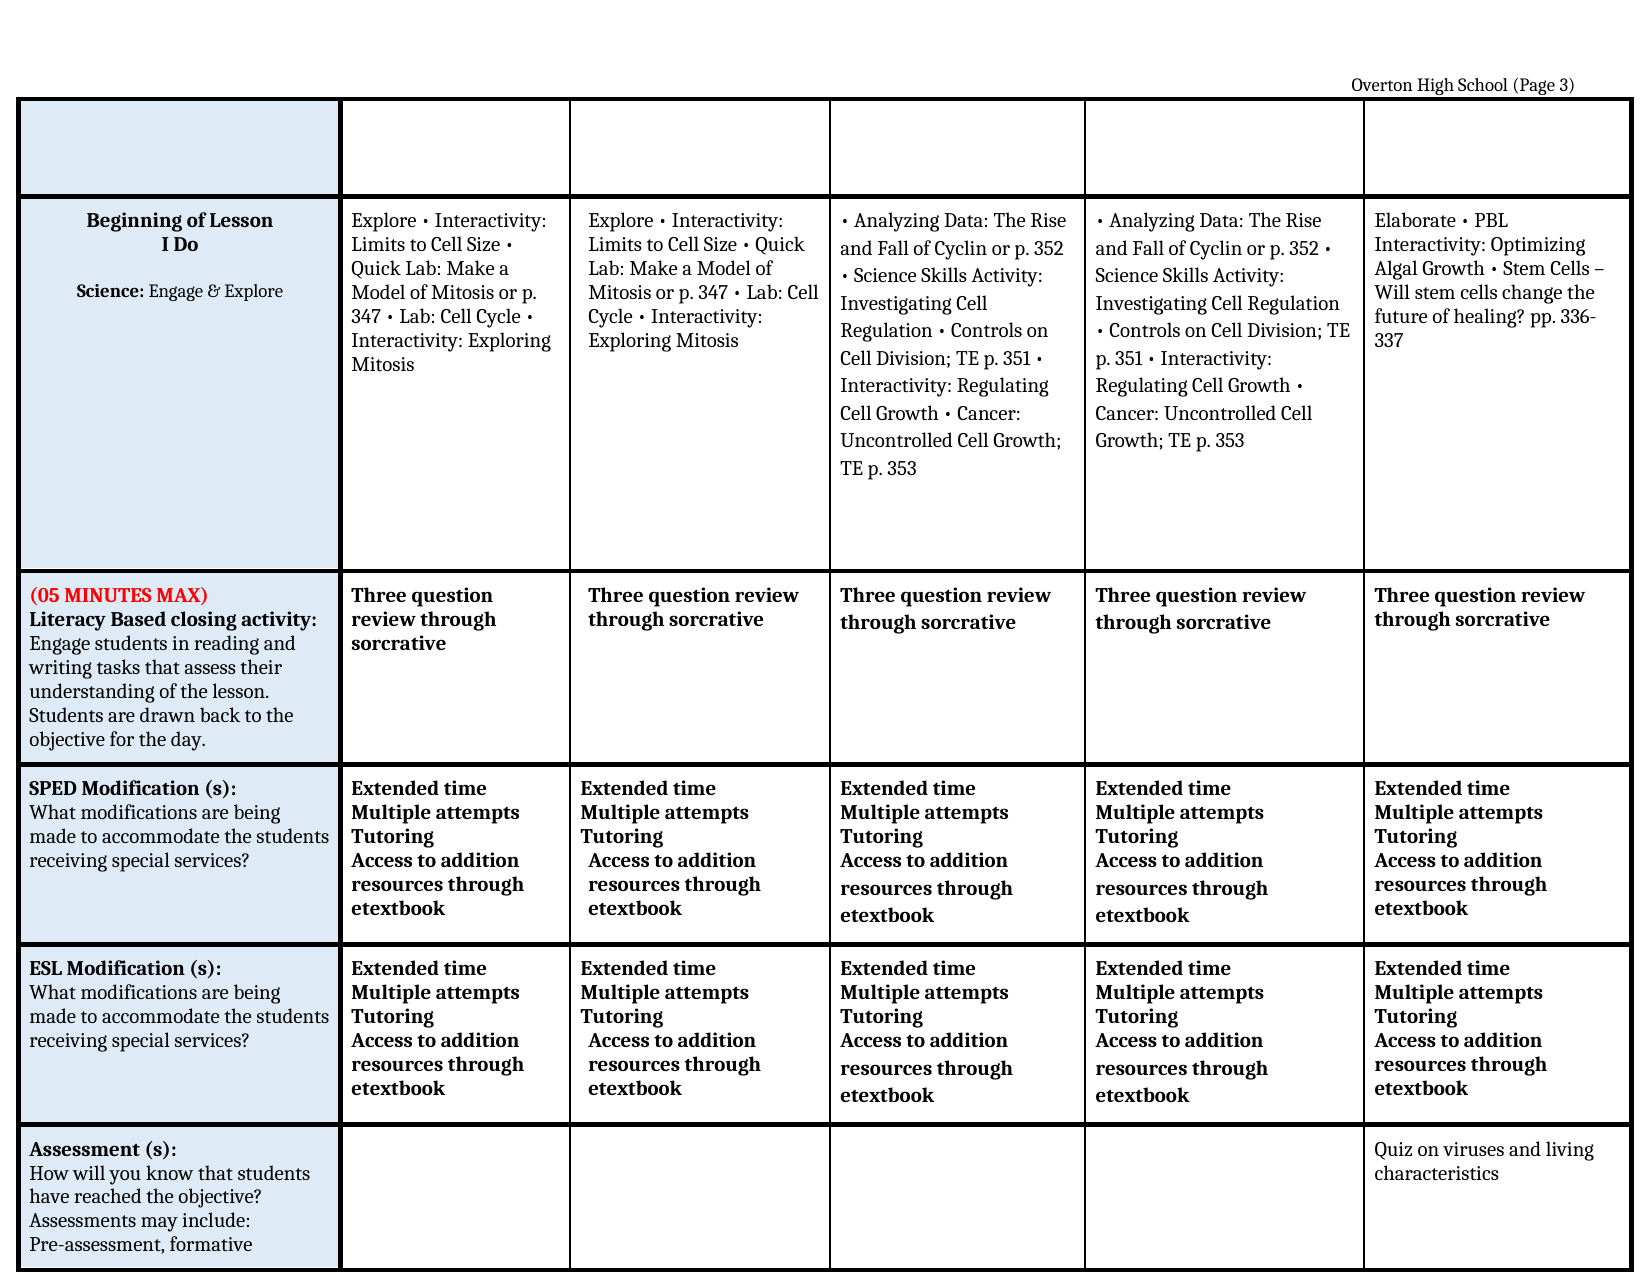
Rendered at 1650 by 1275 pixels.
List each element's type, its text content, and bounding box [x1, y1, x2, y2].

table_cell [21, 1127, 338, 1267]
table_cell Explore • Interactivity: Limits to Cell Size • Quick Lab: Make a Model of Mitosis or p. 347 • Lab: Cell Cycle • Interactivity: Exploring Mitosis [571, 199, 829, 568]
table_cell Three question review through sorcrative [343, 573, 569, 762]
table_cell Extended time Multiple attempts Tutoring Access to addition resources through etextbook [343, 947, 569, 1122]
table_cell Explore • Interactivity: Limits to Cell Size • Quick Lab: Make a Model of Mitosis or p. 347 • Lab: Cell Cycle • Interactivity: Exploring Mitosis [343, 199, 569, 568]
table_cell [21, 101, 338, 194]
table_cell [1365, 1127, 1629, 1267]
table_cell Extended time Multiple attempts Tutoring Access to addition resources through etextbook [1365, 947, 1629, 1122]
table_cell Beginning of Lesson I Do Science: Engage & Explore [21, 199, 338, 568]
table_cell • Analyzing Data: The Rise and Fall of Cyclin or p. 352 • Science Skills Activity: Investigating Cell Regulation • Controls on Cell Division; TE p. 351 • Interactivity: Regulating Cell Growth • Cancer: Uncontrolled Cell Growth; TE p. 353 [831, 199, 1084, 568]
table_cell Extended time Multiple attempts Tutoring Access to addition resources through etextbook [1086, 947, 1363, 1122]
table_cell Three question review through sorcrative [1365, 573, 1629, 762]
table_cell Three question review through sorcrative [1086, 573, 1363, 762]
table_cell Elaborate • PBL Interactivity: Optimizing Algal Growth • Stem Cells – Will stem cells change the future of healing? pp. 336-337 [1365, 199, 1629, 568]
table_cell Three question review through sorcrative [571, 573, 829, 762]
table_cell Extended time Multiple attempts Tutoring Access to addition resources through etextbook [1086, 767, 1363, 942]
table_cell Extended time Multiple attempts Tutoring Access to addition resources through etextbook [831, 767, 1084, 942]
table_cell [343, 1127, 569, 1267]
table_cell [343, 101, 569, 194]
table_cell ESL Modification (s): What modifications are being made to accommodate the students receiving special services? [21, 947, 338, 1122]
table_cell Extended time Multiple attempts Tutoring Access to addition resources through etextbook [831, 947, 1084, 1122]
table_cell Extended time Multiple attempts Tutoring Access to addition resources through etextbook [1365, 767, 1629, 942]
table_cell Extended time Multiple attempts Tutoring Access to addition resources through etextbook [571, 947, 829, 1122]
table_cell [1365, 101, 1629, 194]
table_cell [571, 101, 829, 194]
table_cell [1086, 1127, 1363, 1267]
table_cell [831, 1127, 1084, 1267]
table_cell Extended time Multiple attempts Tutoring Access to addition resources through etextbook [571, 767, 829, 942]
table_cell (05 MINUTES MAX) Literacy Based closing activity: Engage students in reading and writing tasks that assess their understanding of the lesson. Students are drawn back to the objective for the day. [21, 573, 338, 762]
table_cell • Analyzing Data: The Rise and Fall of Cyclin or p. 352 • Science Skills Activity: Investigating Cell Regulation • Controls on Cell Division; TE p. 351 • Interactivity: Regulating Cell Growth • Cancer: Uncontrolled Cell Growth; TE p. 353 [1086, 199, 1363, 568]
table_cell SPED Modification (s): What modifications are being made to accommodate the students receiving special services? [21, 767, 338, 942]
table_cell Three question review through sorcrative [831, 573, 1084, 762]
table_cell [1086, 101, 1363, 194]
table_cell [831, 101, 1084, 194]
table_cell Extended time Multiple attempts Tutoring Access to addition resources through etextbook [343, 767, 569, 942]
table_cell [571, 1127, 829, 1267]
